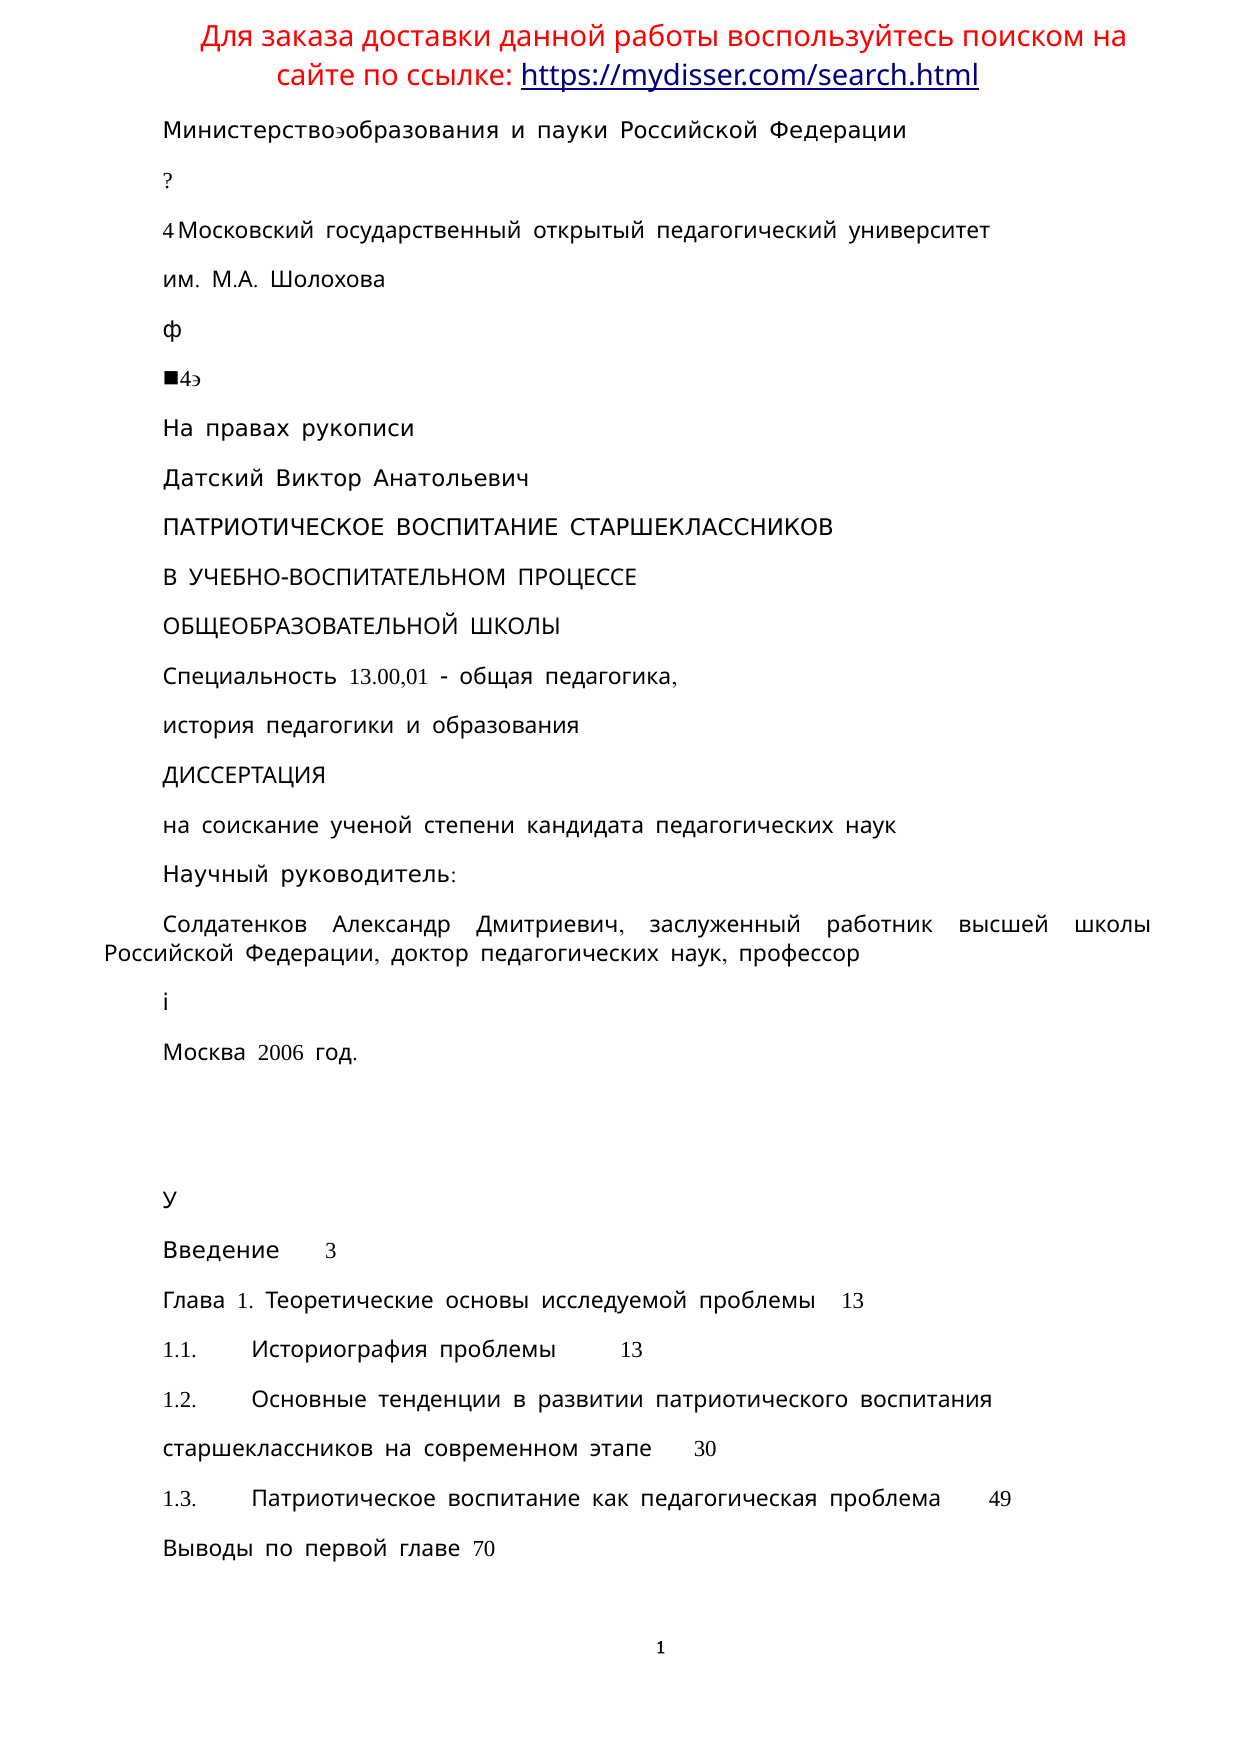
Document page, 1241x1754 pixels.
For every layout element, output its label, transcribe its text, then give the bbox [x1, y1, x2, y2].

text Москва 2006 год. [103, 1036, 1152, 1065]
text история педагогики и образования [103, 710, 1152, 739]
text 1.2. Основные тенденции в развитии патриотического воспитания [103, 1383, 1152, 1412]
text Солдатенков Александр Дмитриевич, заслуженный работник высшей школы Российской Федерации, доктор педагогических наук, профессор [103, 908, 1152, 966]
text Введение 3 [103, 1234, 1152, 1263]
text 4 Московский государственный открытый педагогический университет [103, 214, 1152, 243]
text ПАТРИОТИЧЕСКОЕ ВОСПИТАНИЕ СТАРШЕКЛАССНИКОВ [103, 512, 1152, 540]
text ОБЩЕОБРАЗОВАТЕЛЬНОЙ ШКОЛЫ [103, 611, 1152, 639]
text 1.1. Историография проблемы 13 [103, 1334, 1152, 1362]
text У [103, 1185, 1152, 1214]
text Датский Виктор Анатольевич [103, 462, 1152, 491]
text ■4' [103, 363, 1152, 392]
text старшеклассников на современном этапе 30 [103, 1433, 1152, 1462]
text Научный руководитель: [103, 859, 1152, 887]
text Специальность 13.00,01 - общая педагогика, [103, 660, 1152, 689]
text им. М.А. Шолохова [103, 264, 1152, 292]
text ф [103, 313, 1152, 342]
text Министерство'образования и пауки Российской Федерации [103, 115, 1152, 144]
text Глава 1. Теоретические основы исследуемой проблемы 13 [103, 1284, 1152, 1313]
text Выводы по первой главе 70 [103, 1532, 1152, 1561]
text ДИССЕРТАЦИЯ [103, 759, 1152, 788]
text 1.3. Патриотическое воспитание как педагогическая проблема 49 [103, 1482, 1152, 1511]
text На правах рукописи [103, 412, 1152, 441]
text В УЧЕБНО-ВОСПИТАТЕЛЬНОМ ПРОЦЕССЕ [103, 561, 1152, 590]
text ? [103, 164, 1152, 193]
text і [103, 987, 1152, 1015]
text на соискание ученой степени кандидата педагогических наук [103, 809, 1152, 838]
